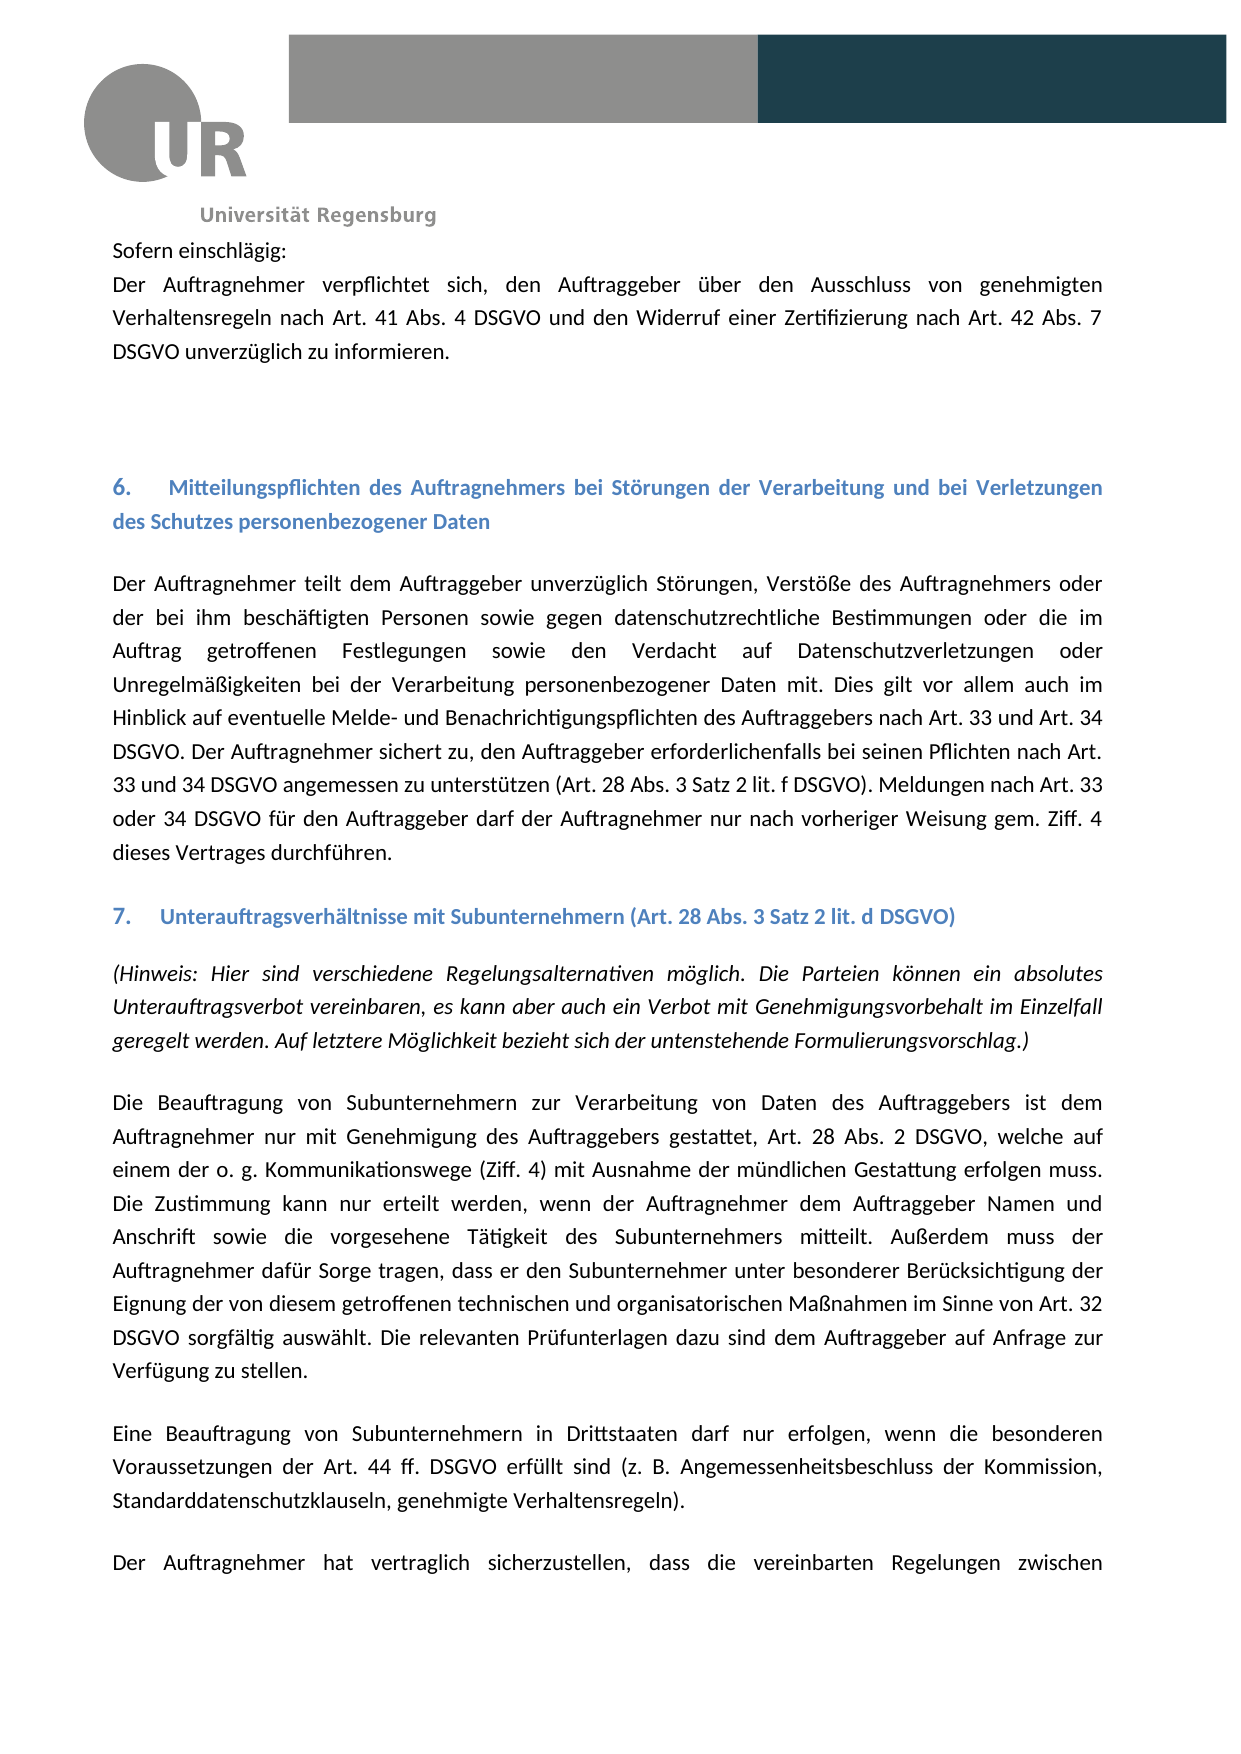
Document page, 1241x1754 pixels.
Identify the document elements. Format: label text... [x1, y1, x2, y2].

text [112, 1548, 1104, 1576]
text Eine Beauftragung von Subunternehmern in Drittstaaten darf nur erfolgen, wenn die besonderen Voraussetzungen der Art. 44 ff. DSGVO erfüllt sind (z. B. Angemessenheitsbeschluss der Kommission, Standarddatenschutzklauseln, genehmigte Verhaltensregeln). [112, 1419, 1104, 1514]
subtitle Unterauftragsverhältnisse mit Subunternehmern (Art. 28 Abs. 3 Satz 2 lit. d DSGVO) [112, 900, 1128, 931]
text (Hinweis: Hier sind verschiedene Regelungsalternativen möglich. Die Parteien können ein absolutes Unterauftragsverbot vereinbaren, es kann aber auch ein Verbot mit Genehmigungsvorbehalt im Einzelfall geregelt werden. Auf letztere Möglichkeit bezieht sich der untenstehende Formulierungsvorschlag.) [112, 959, 1104, 1054]
text Der Auftragnehmer teilt dem Auftraggeber unverzüglich Störungen, Verstöße des Auftragnehmers oder der bei ihm beschäftigten Personen sowie gegen datenschutzrechtliche Bestimmungen oder die im Auftrag getroffenen Festlegungen sowie den Verdacht auf Datenschutzverletzungen oder Unregelmäßigkeiten bei der Verarbeitung personenbezogener Daten mit. Dies gilt vor allem auch im Hinblick auf eventuelle Melde- und Benachrichtigungspflichten des Auftraggebers nach Art. 33 und Art. 34 DSGVO. Der Auftragnehmer sichert zu, den Auftraggeber erforderlichenfalls bei seinen Pflichten nach Art. 33 und 34 DSGVO angemessen zu unterstützen (Art. 28 Abs. 3 Satz 2 lit. f DSGVO). Meldungen nach Art. 33 oder 34 DSGVO für den Auftraggeber darf der Auftragnehmer nur nach vorheriger Weisung gem. Ziff. 4 dieses Vertrages durchführen. [112, 569, 1105, 866]
text Die Beauftragung von Subunternehmern zur Verarbeitung von Daten des Auftraggebers ist dem Auftragnehmer nur mit Genehmigung des Auftraggebers gestattet, Art. 28 Abs. 2 DSGVO, welche auf einem der o. g. Kommunikationswege (Ziff. 4) mit Ausnahme der mündlichen Gestattung erfolgen muss. Die Zustimmung kann nur erteilt werden, wenn der Auftragnehmer dem Auftraggeber Namen und Anschrift sowie die vorgesehene Tätigkeit des Subunternehmers mitteilt. Außerdem muss der Auftragnehmer dafür Sorge tragen, dass er den Subunternehmer unter besonderer Berücksichtigung der Eignung der von diesem getroffenen technischen und organisatorischen Maßnahmen im Sinne von Art. 32 DSGVO sorgfältig auswählt. Die relevanten Prüfunterlagen dazu sind dem Auftraggeber auf Anfrage zur Verfügung zu stellen. [112, 1088, 1104, 1384]
text Sofern einschlägig: [112, 236, 1128, 264]
text Der Auftragnehmer verpflichtet sich, den Auftraggeber über den Ausschluss von genehmigten Verhaltensregeln nach Art. 41 Abs. 4 DSGVO und den Widerruf einer Zertifizierung nach Art. 42 Abs. 7 DSGVO unverzüglich zu informieren. [112, 270, 1104, 365]
subtitle Mitteilungspflichten des Auftragnehmers bei Störungen der Verarbeitung und bei Verletzungen des Schutzes personenbezogener Daten [112, 471, 1104, 535]
